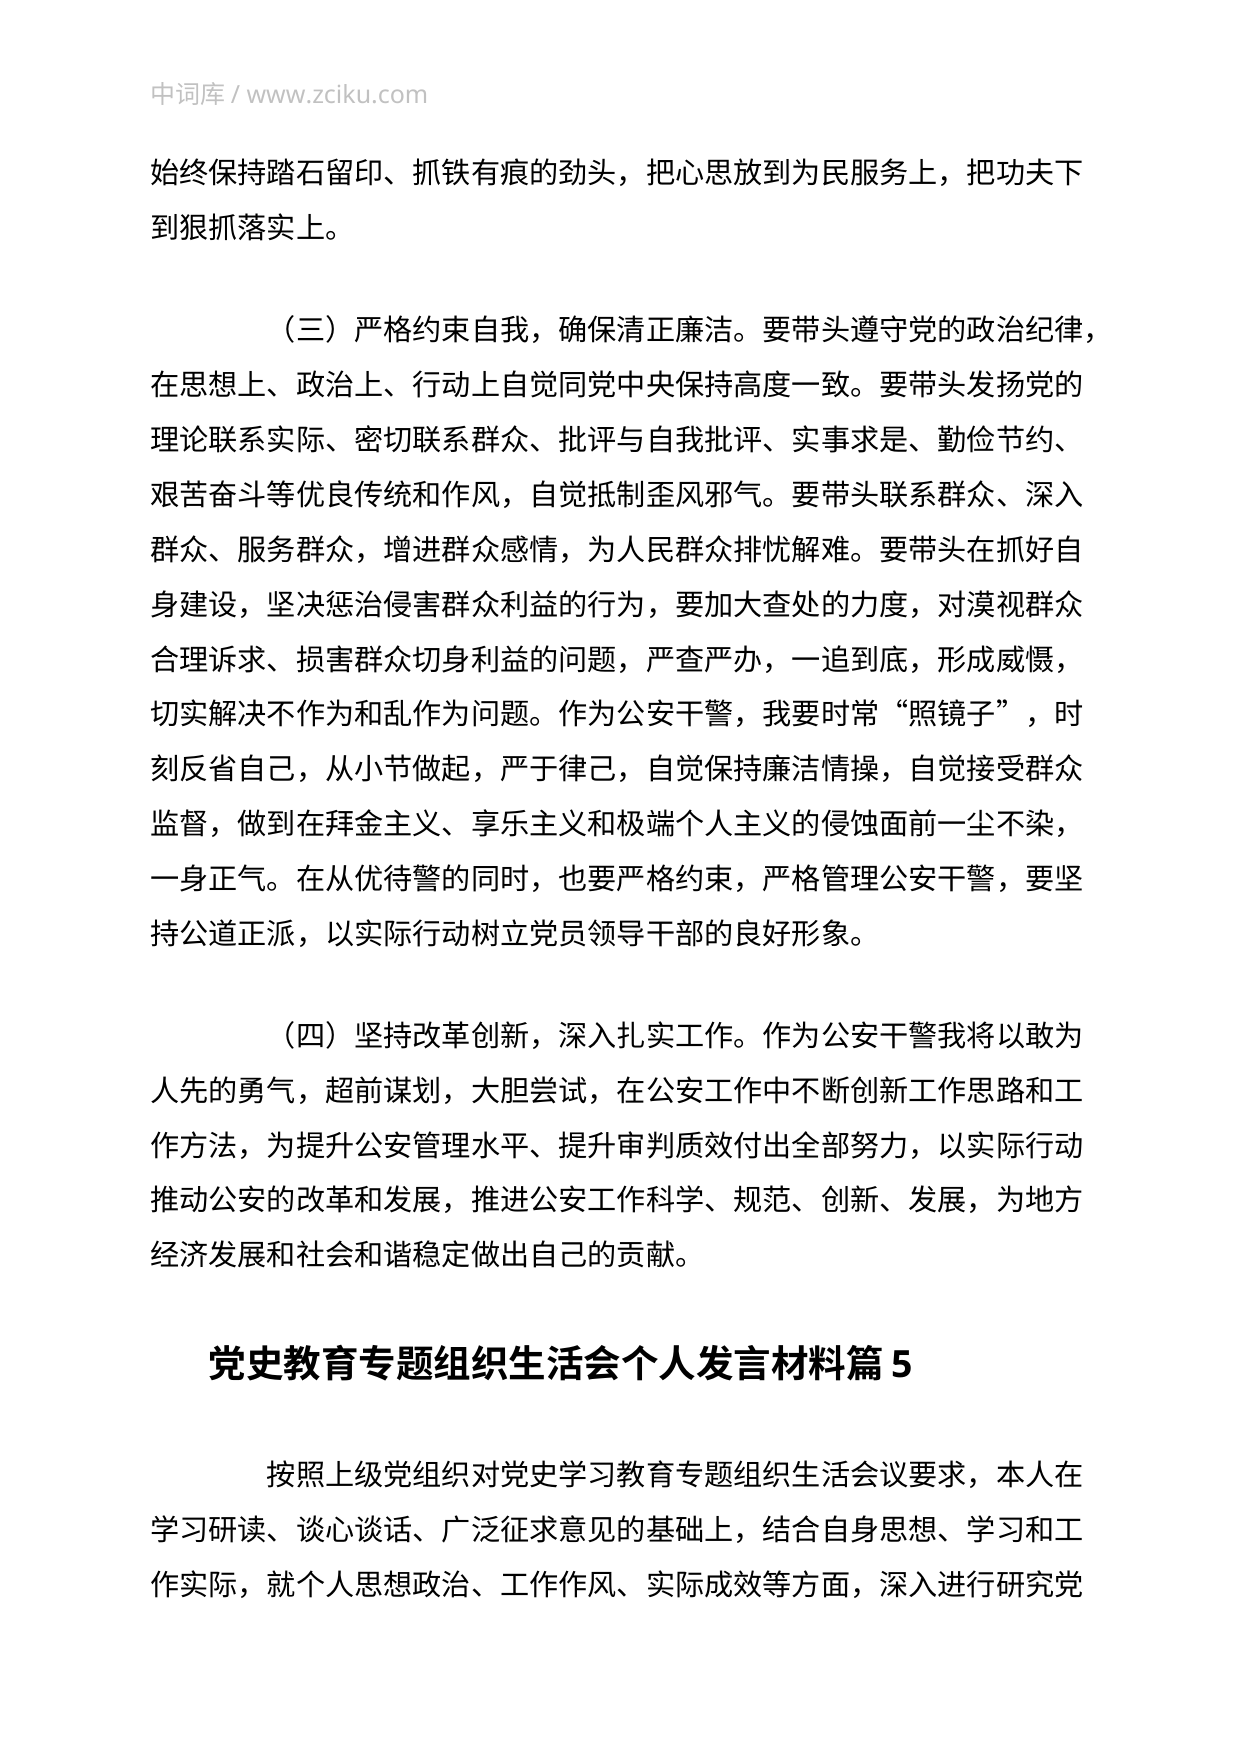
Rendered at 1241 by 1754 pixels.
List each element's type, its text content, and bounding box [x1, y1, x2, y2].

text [150, 1451, 1090, 1603]
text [150, 150, 1090, 247]
text （四）坚持改革创新，深入扎实工作。作为公安干警我将以敢为人先的勇气，超前谋划，大胆尝试，在公安工作中不断创新工作思路和工作方法，为提升公安管理水平、提升审判质效付出全部努力，以实际行动推动公安的改革和发展，推进公安工作科学、规范、创新、发展，为地方经济发展和社会和谐稳定做出自己的贡献。 [150, 1012, 1090, 1274]
text 党史教育专题组织生活会个人发言材料篇5 [150, 1334, 1090, 1388]
text （三）严格约束自我，确保清正廉洁。要带头遵守党的政治纪律，在思想上、政治上、行动上自觉同党中央保持高度一致。要带头发扬党的理论联系实际、密切联系群众、批评与自我批评、实事求是、勤俭节约、艰苦奋斗等优良传统和作风，自觉抵制歪风邪气。要带头联系群众、深入群众、服务群众，增进群众感情，为人民群众排忧解难。要带头在抓好自身建设，坚决惩治侵害群众利益的行为，要加大查处的力度，对漠视群众合理诉求、损害群众切身利益的问题，严查严办，一追到底，形成威慑，切实解决不作为和乱作为问题。作为公安干警，我要时常“照镜子”，时刻反省自己，从小节做起，严于律己，自觉保持廉洁情操，自觉接受群众监督，做到在拜金主义、享乐主义和极端个人主义的侵蚀面前一尘不染，一身正气。在从优待警的同时，也要严格约束，严格管理公安干警，要坚持公道正派，以实际行动树立党员领导干部的良好形象。 [150, 307, 1090, 953]
